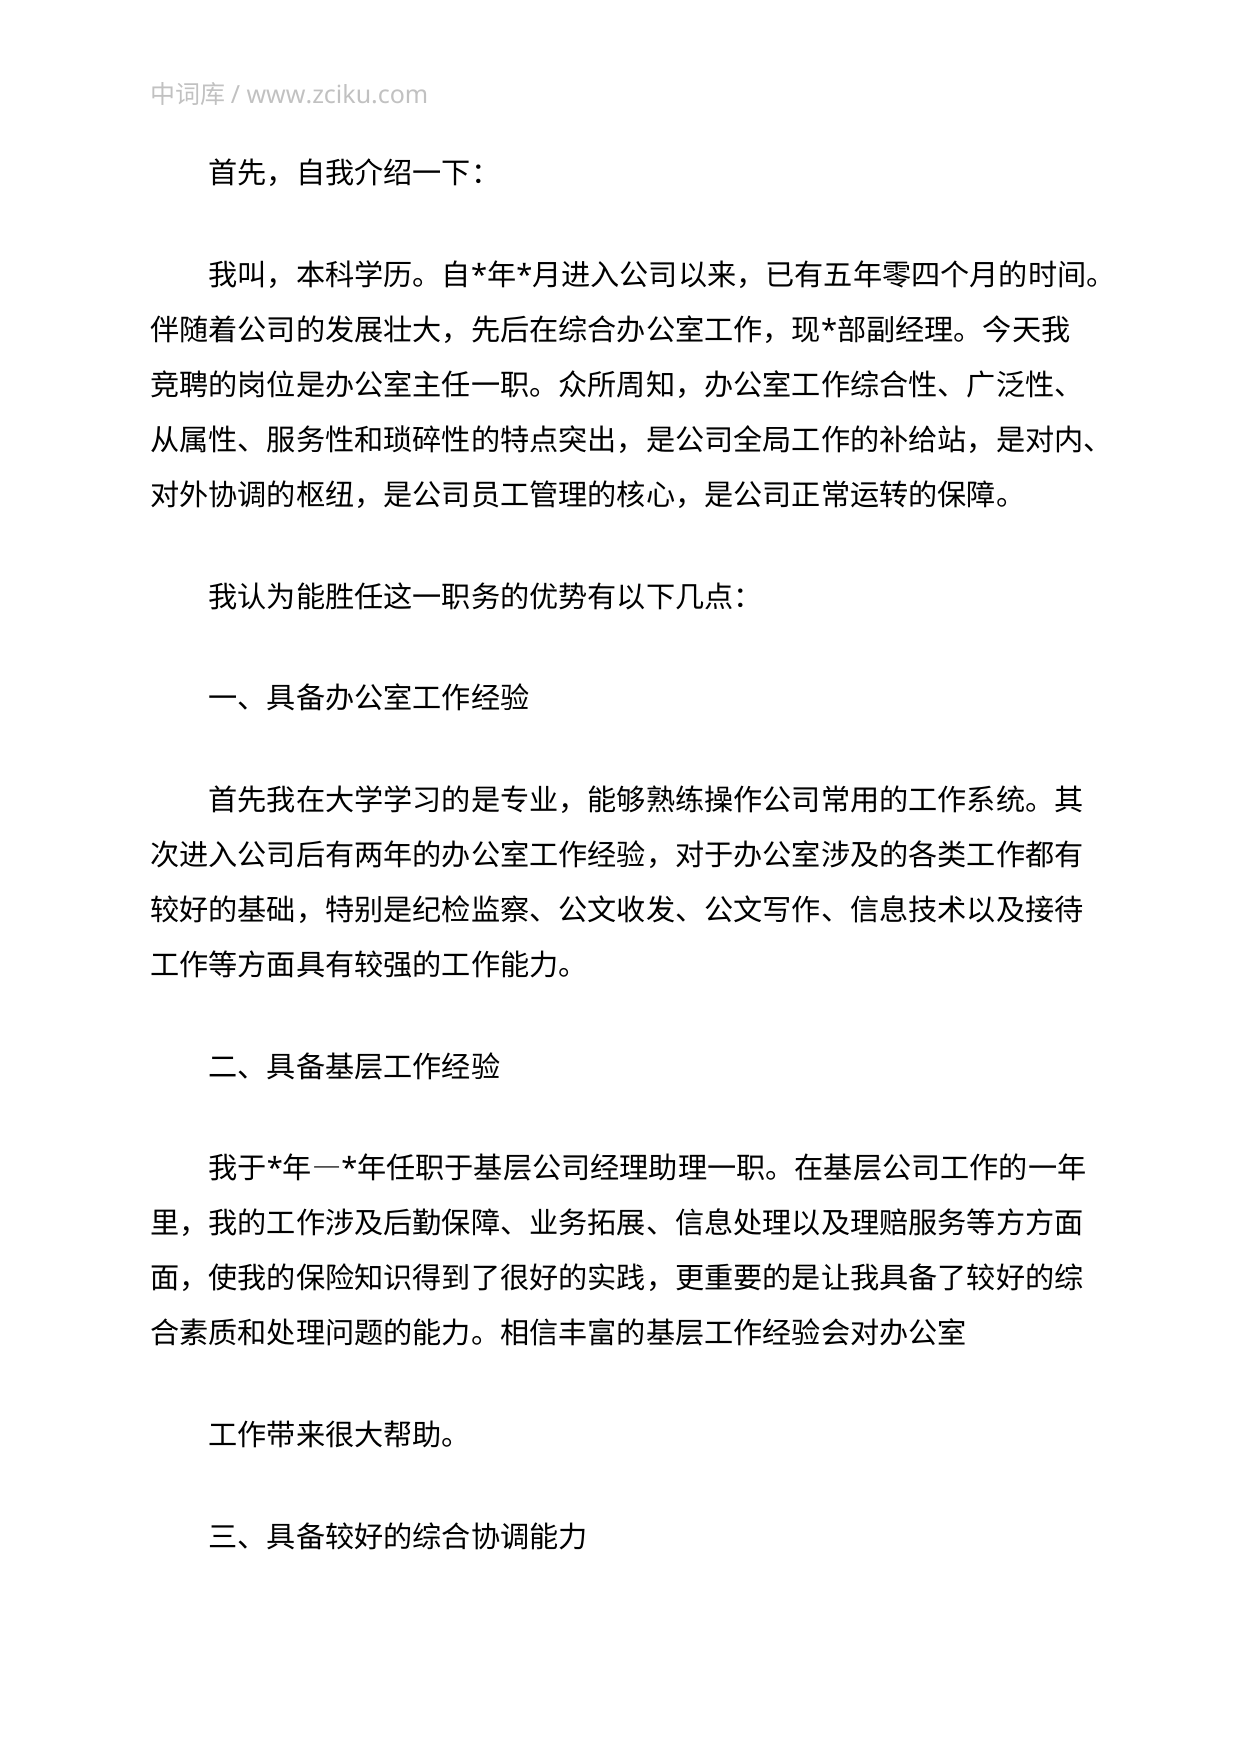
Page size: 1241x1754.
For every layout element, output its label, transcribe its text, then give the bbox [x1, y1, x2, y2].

text 我认为能胜任这一职务的优势有以下几点： [150, 573, 1090, 616]
text 我于*年—*年任职于基层公司经理助理一职。在基层公司工作的一年里，我的工作涉及后勤保障、业务拓展、信息处理以及理赔服务等方方面面，使我的保险知识得到了很好的实践，更重要的是让我具备了较好的综合素质和处理问题的能力。相信丰富的基层工作经验会对办公室 [150, 1145, 1090, 1352]
text 二、具备基层工作经验 [150, 1043, 1090, 1086]
text 首先，自我介绍一下： [150, 150, 1090, 192]
text 三、具备较好的综合协调能力 [150, 1513, 1090, 1556]
text 一、具备办公室工作经验 [150, 675, 1090, 717]
text 我叫，本科学历。自*年*月进入公司以来，已有五年零四个月的时间。伴随着公司的发展壮大，先后在综合办公室工作，现*部副经理。今天我竞聘的岗位是办公室主任一职。众所周知，办公室工作综合性、广泛性、从属性、服务性和琐碎性的特点突出，是公司全局工作的补给站，是对内、对外协调的枢纽，是公司员工管理的核心，是公司正常运转的保障。 [150, 252, 1090, 514]
text 首先我在大学学习的是专业，能够熟练操作公司常用的工作系统。其次进入公司后有两年的办公室工作经验，对于办公室涉及的各类工作都有较好的基础，特别是纪检监察、公文收发、公文写作、信息技术以及接待工作等方面具有较强的工作能力。 [150, 777, 1090, 984]
text 工作带来很大帮助。 [150, 1412, 1090, 1454]
